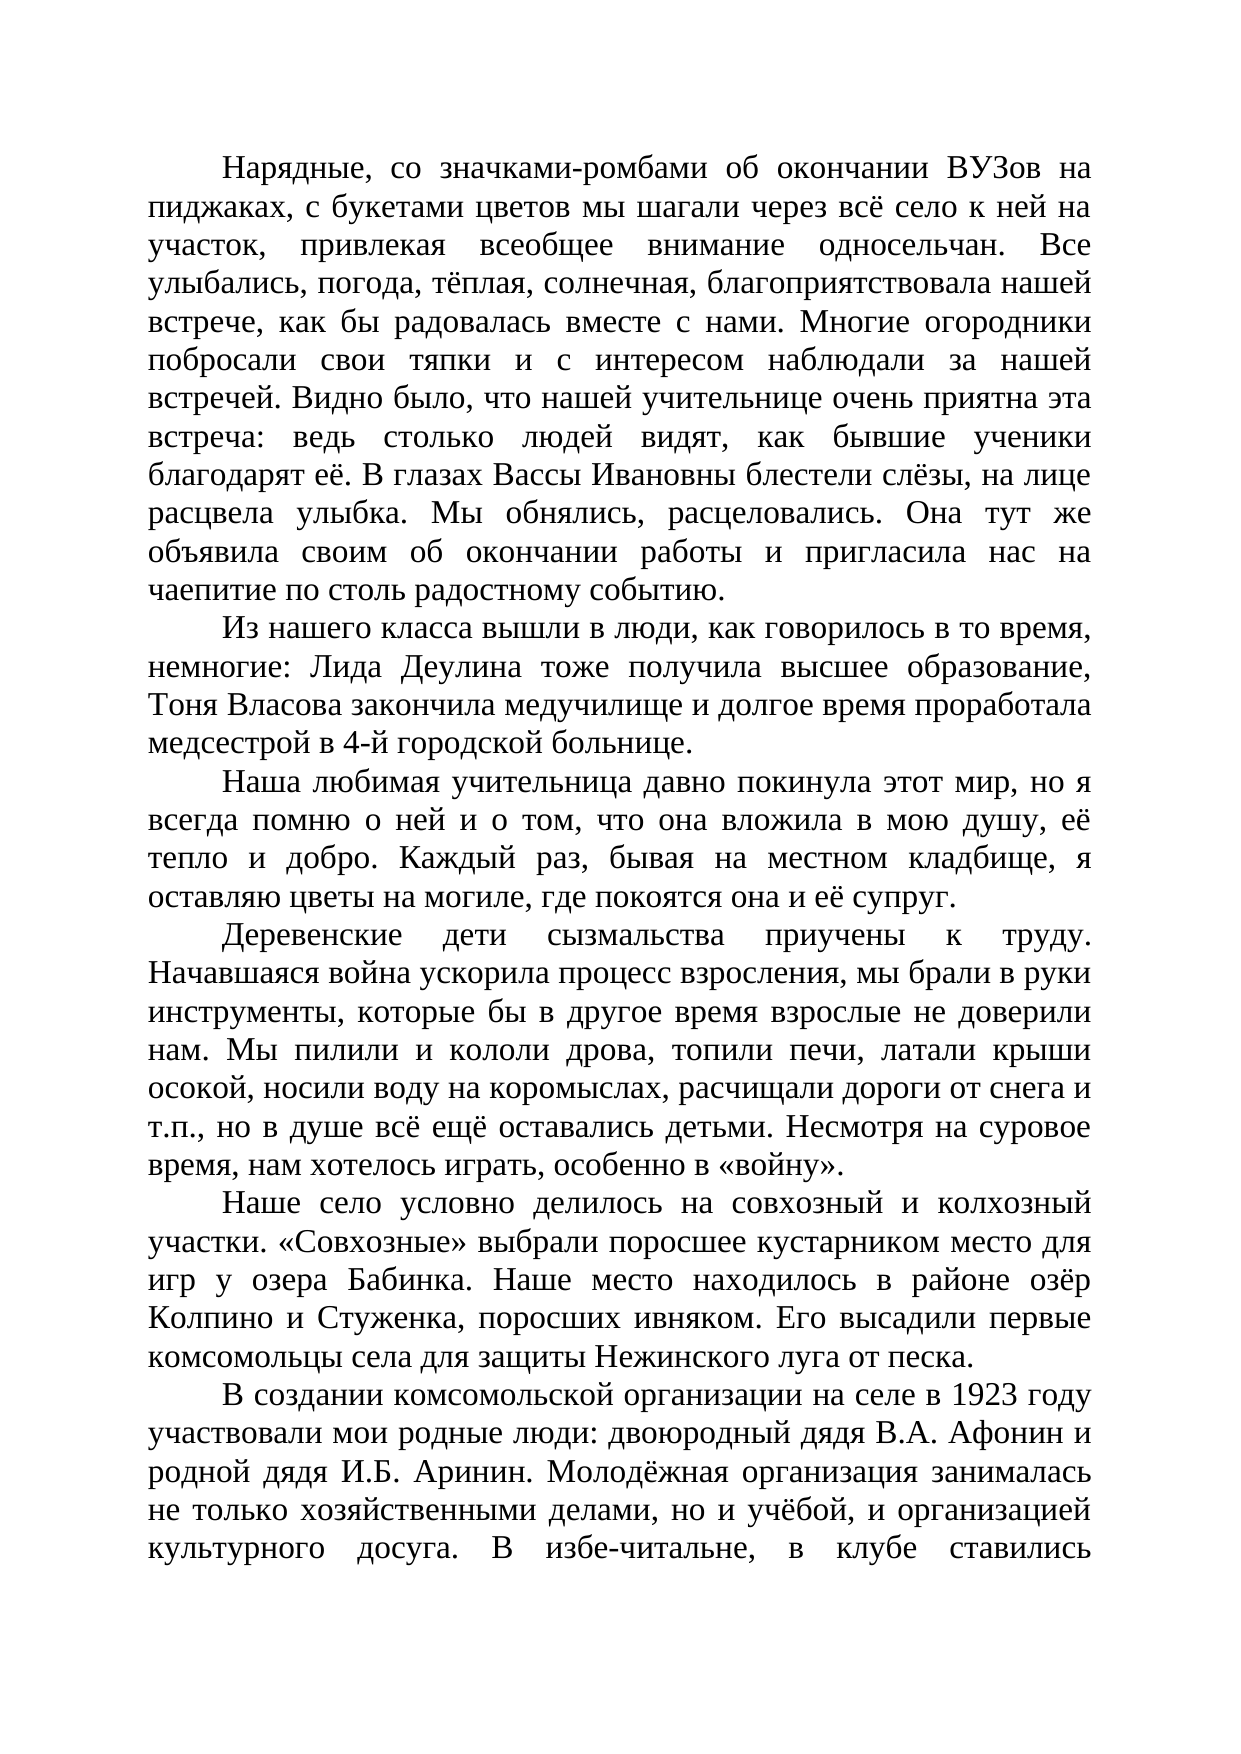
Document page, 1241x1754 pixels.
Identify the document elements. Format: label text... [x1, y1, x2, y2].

text Из нашего класса вышли в люди, как говорилось в то время, немногие: Лида Деулина тоже получила высшее образование, Тоня Власова закончила медучилище и долгое время проработала медсестрой в 4-й городской больнице. [148, 608, 1092, 761]
text Наша любимая учительница давно покинула этот мир, но я всегда помню о ней и о том, что она вложила в мою душу, её тепло и добро. Каждый раз, бывая на местном кладбище, я оставляю цветы на могиле, где покоятся она и её супруг. [148, 761, 1092, 914]
text Наше село условно делилось на совхозный и колхозный участки. «Совхозные» выбрали поросшее кустарником место для игр у озера Бабинка. Наше место находилось в районе озёр Колпино и Стуженка, поросших ивняком. Его высадили первые комсомольцы села для защиты Нежинского луга от песка. [148, 1183, 1092, 1374]
text Деревенские дети сызмальства приучены к труду. Начавшаяся война ускорила процесс взросления, мы брали в руки инструменты, которые бы в другое время взрослые не доверили нам. Мы пилили и кололи дрова, топили печи, латали крыши осокой, носили воду на коромыслах, расчищали дороги от снега и т.п., но в душе всё ещё оставались детьми. Несмотря на суровое время, нам хотелось играть, особенно в «войну». [148, 914, 1092, 1183]
text Нарядные, со значками-ромбами об окончании ВУЗов на пиджаках, с букетами цветов мы шагали через всё село к ней на участок, привлекая всеобщее внимание односельчан. Все улыбались, погода, тёплая, солнечная, благоприятствовала нашей встрече, как бы радовалась вместе с нами. Многие огородники побросали свои тяпки и с интересом наблюдали за нашей встречей. Видно было, что нашей учительнице очень приятна эта встреча: ведь столько людей видят, как бывшие ученики благодарят её. В глазах Вассы Ивановны блестели слёзы, на лице расцвела улыбка. Мы обнялись, расцеловались. Она тут же объявила своим об окончании работы и пригласила нас на чаепитие по столь радостному событию. [148, 148, 1092, 608]
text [148, 1374, 1092, 1566]
